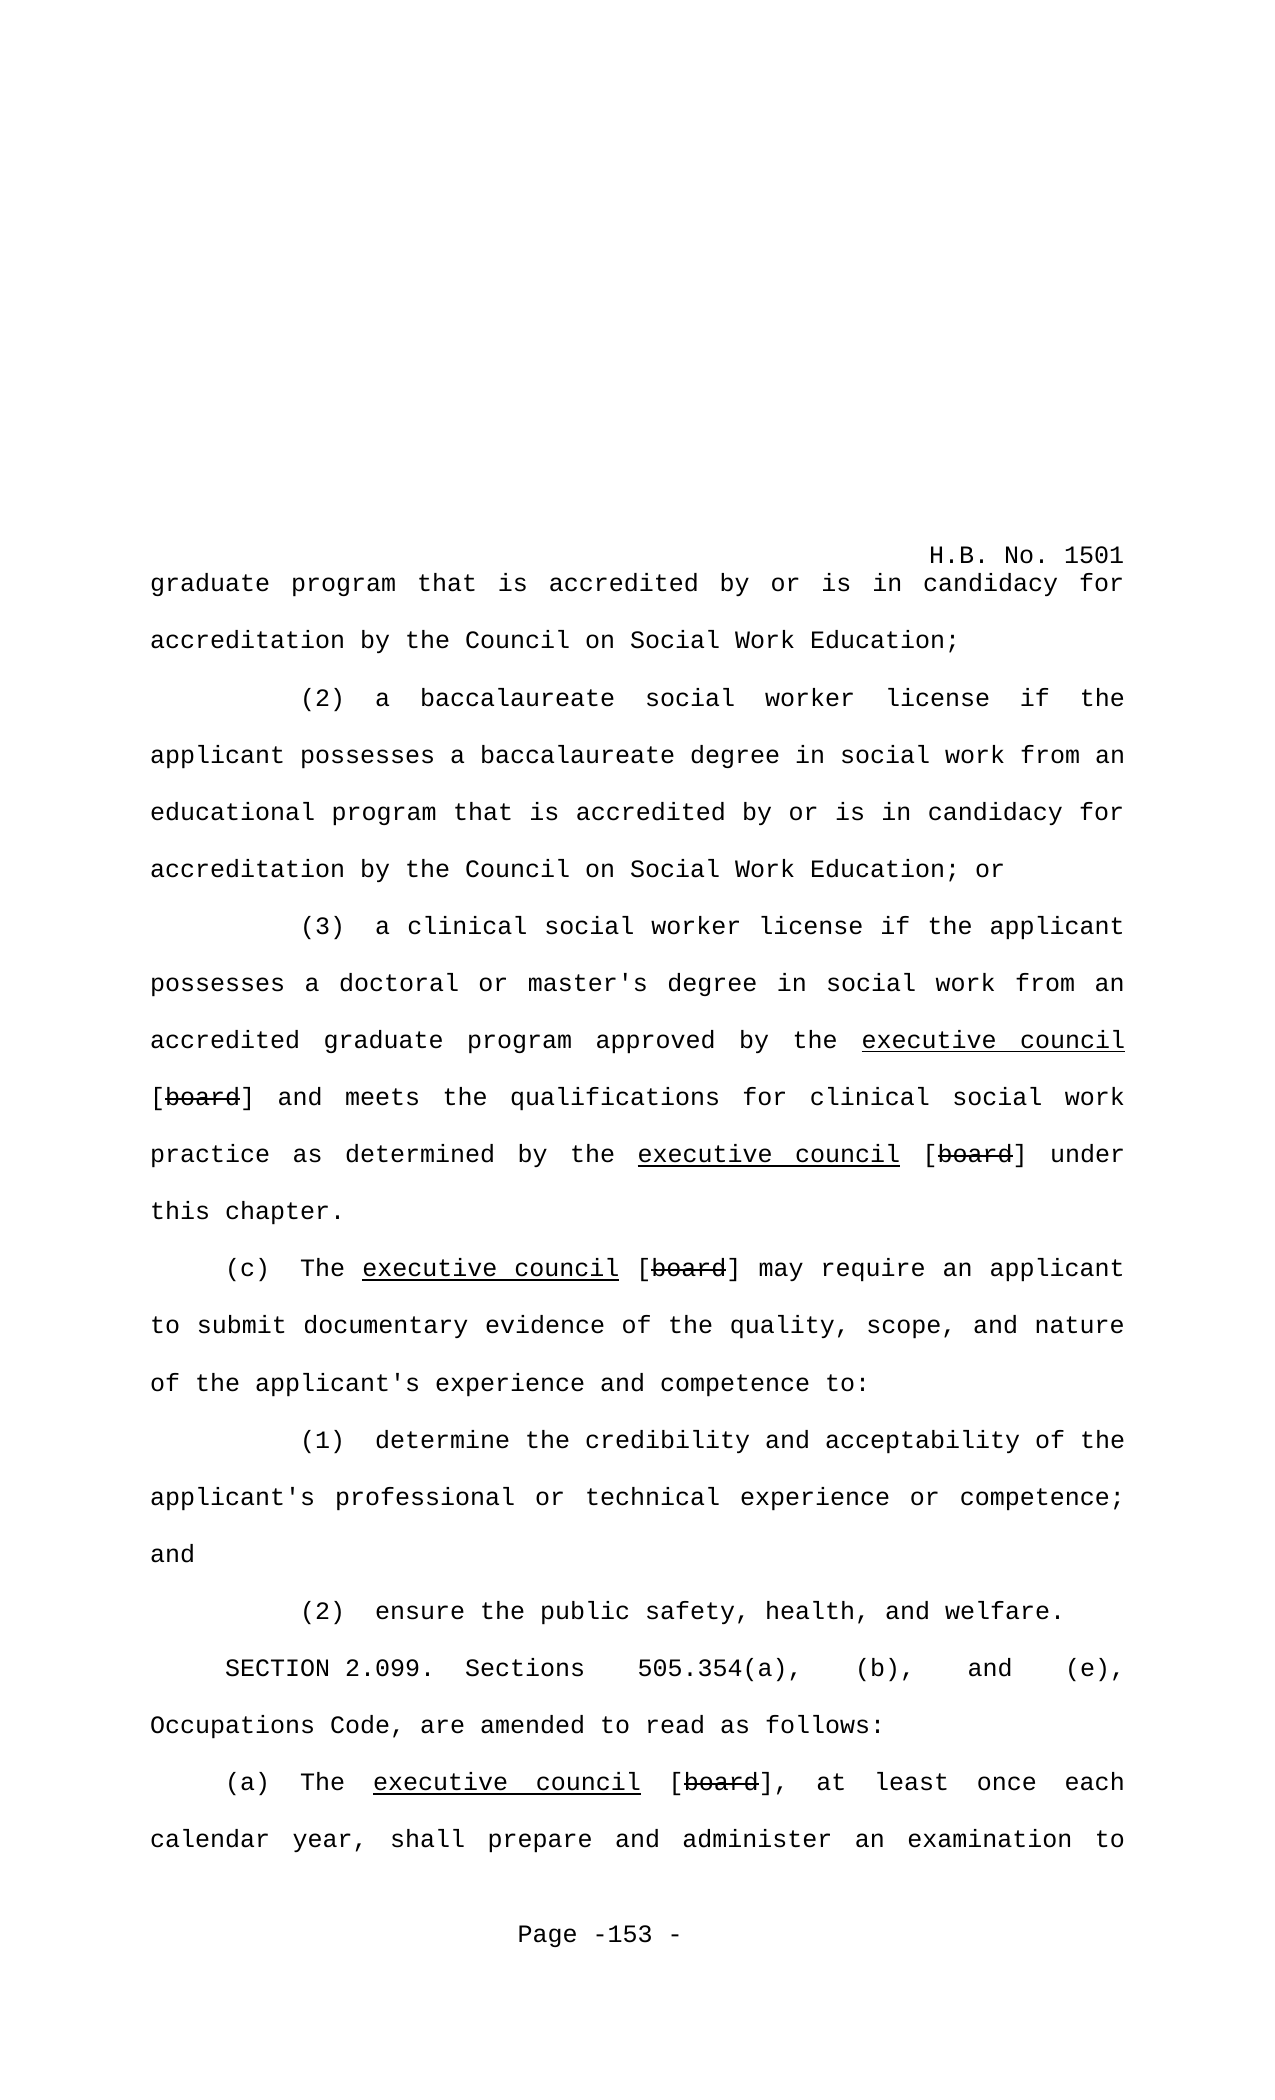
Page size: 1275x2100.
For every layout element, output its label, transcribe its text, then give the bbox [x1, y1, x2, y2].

text (2) a baccalaureate social worker license if the applicant possesses a baccalaureate degree in social work from an educational program that is accredited by or is in candidacy for accreditation by the Council on Social Work Education; or [150, 685, 1125, 885]
text SECTION 2.099. Sections 505.354(a), (b), and (e), Occupations Code, are amended to read as follows: [150, 1655, 1125, 1741]
text (c) The executive council [board] may require an applicant to submit documentary evidence of the quality, scope, and nature of the applicant's experience and competence to: [150, 1256, 1125, 1398]
text (2) ensure the public safety, health, and welfare. [150, 1598, 1125, 1627]
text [150, 571, 1125, 656]
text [150, 1769, 1125, 1855]
text (1) determine the credibility and acceptability of the applicant's professional or technical experience or competence; and [150, 1427, 1125, 1570]
text (3) a clinical social worker license if the applicant possesses a doctoral or master's degree in social work from an accredited graduate program approved by the executive council [board] and meets the qualifications for clinical social work practice as determined by the executive council [board] under this chapter. [150, 913, 1125, 1227]
